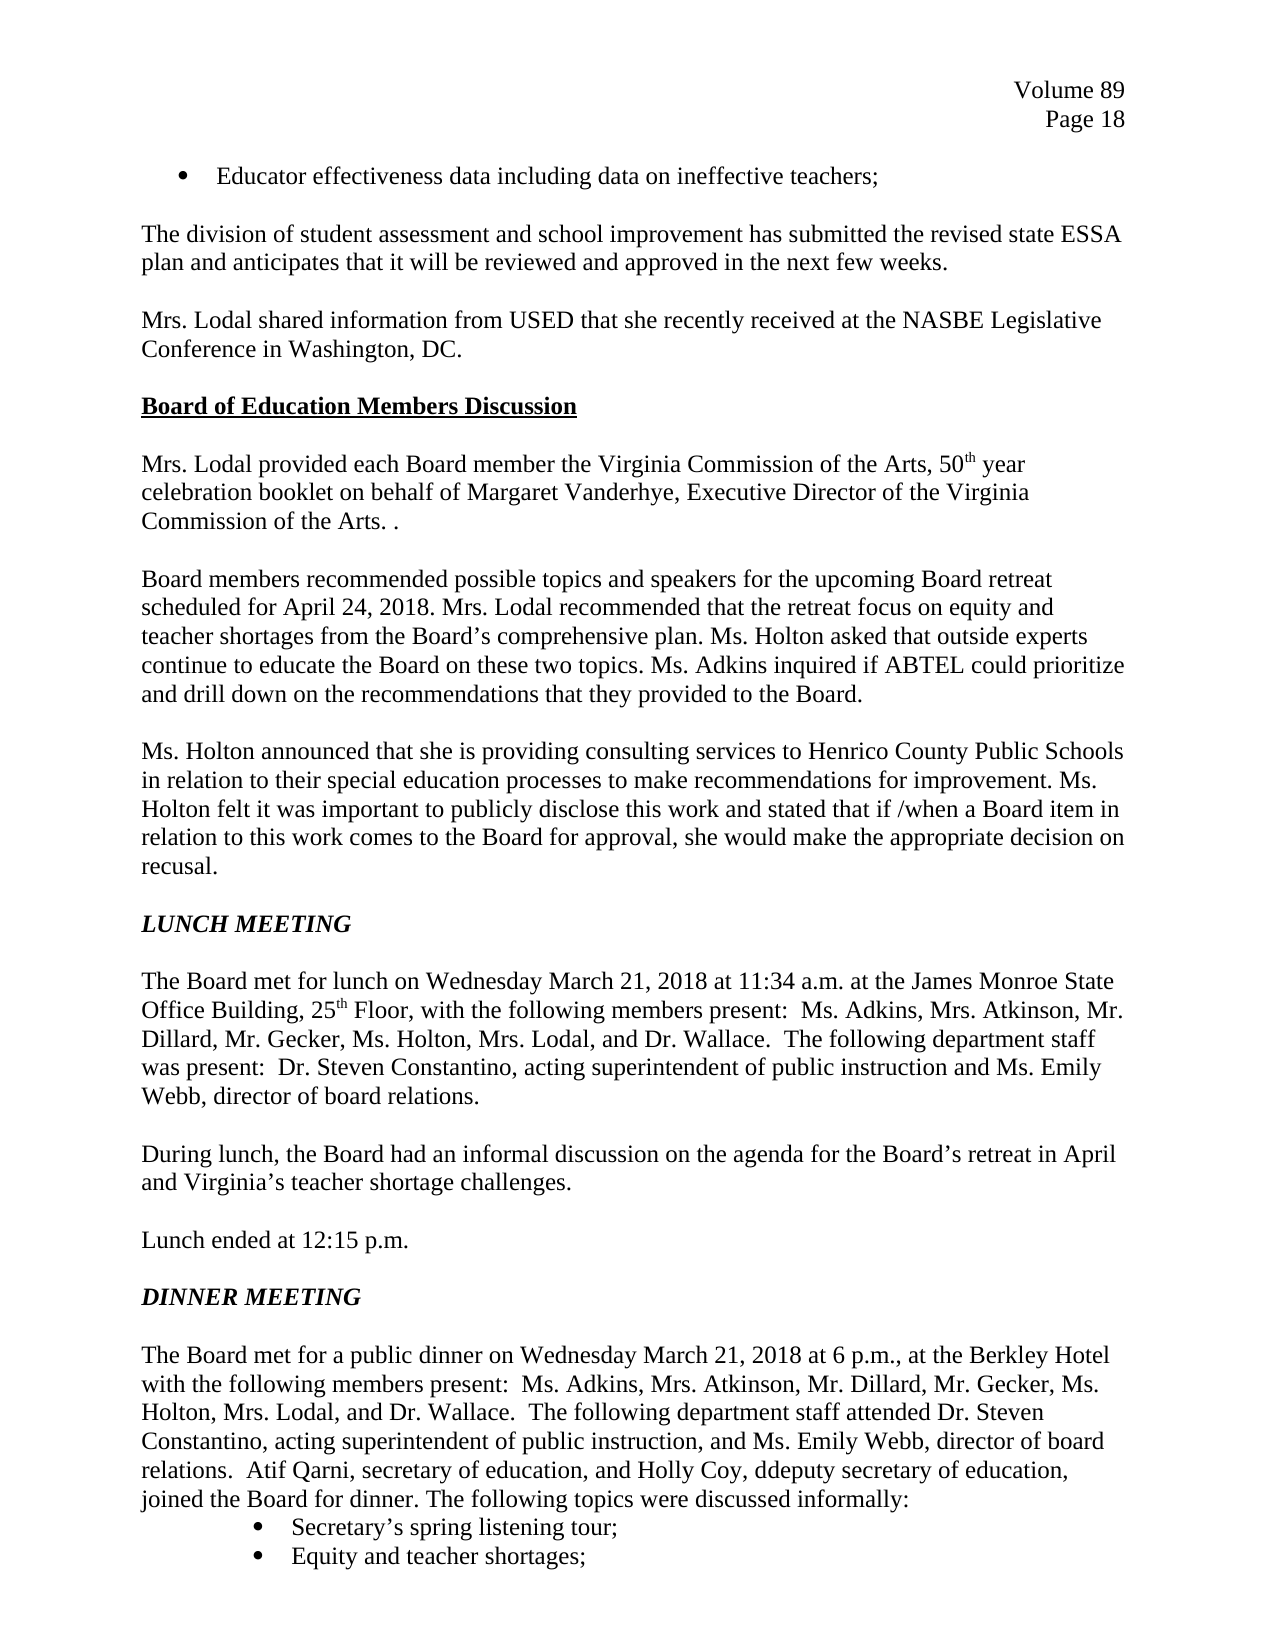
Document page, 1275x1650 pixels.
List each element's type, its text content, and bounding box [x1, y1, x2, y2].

text The Board met for a public dinner on Wednesday March 21, 2018 at 6 p.m., at the Berkley Hotel with the following members present: Ms. Adkins, Mrs. Atkinson, Mr. Dillard, Mr. Gecker, Ms. Holton, Mrs. Lodal, and Dr. Wallace. The following department staff attended Dr. Steven Constantino, acting superintendent of public instruction, and Ms. Emily Webb, director of board relations. Atif Qarni, secretary of education, and Holly Coy, ddeputy secretary of education, joined the Board for dinner. The following topics were discussed informally: [141, 1311, 1125, 1512]
text The Board met for lunch on Wednesday March 21, 2018 at 11:34 a.m. at the James Monroe State Office Building, 25th Floor, with the following members present: Ms. Adkins, Mrs. Atkinson, Mr. Dillard, Mr. Gecker, Ms. Holton, Mrs. Lodal, and Dr. Wallace. The following department staff was present: Dr. Steven Constantino, acting superintendent of public instruction and Ms. Emily Webb, director of board relations. [141, 937, 1125, 1110]
text Mrs. Lodal provided each Board member the Virginia Commission of the Arts, 50th year celebration booklet on behalf of Margaret Vanderhye, Executive Director of the Virginia Commission of the Arts. . [141, 449, 1125, 535]
text The division of student assessment and school improvement has submitted the revised state ESSA plan and anticipates that it will be reviewed and approved in the next few weeks. Mrs. Lodal shared information from USED that she recently received at the NASBE Legislative Conference in Washington, DC. [141, 219, 1125, 391]
list Educator effectiveness data including data on ineffective teachers; [178, 161, 1125, 190]
text Lunch ended at 12:15 p.m. [141, 1225, 1125, 1254]
text Board members recommended possible topics and speakers for the upcoming Board retreat scheduled for April 24, 2018. Mrs. Lodal recommended that the retreat focus on equity and teacher shortages from the Board’s comprehensive plan. Ms. Holton asked that outside experts continue to educate the Board on these two topics. Ms. Adkins inquired if ABTEL could prioritize and drill down on the recommendations that they provided to the Board. [141, 564, 1125, 707]
subtitle DINNER MEETING [141, 1282, 1125, 1311]
list Secretary’s spring listening tour; [253, 1512, 1125, 1541]
text Ms. Holton announced that she is providing consulting services to Henrico County Public Schools in relation to their special education processes to make recommendations for improvement. Ms. Holton felt it was important to publicly disclose this work and stated that if /when a Board item in relation to this work comes to the Board for approval, she would make the appropriate decision on recusal. [141, 736, 1125, 880]
text During lunch, the Board had an informal discussion on the agenda for the Board’s retreat in April and Virginia’s teacher shortage challenges. [141, 1139, 1125, 1196]
list Equity and teacher shortages; [253, 1541, 1125, 1570]
text Board of Education Members Discussion [141, 391, 1125, 420]
subtitle LUNCH MEETING [141, 909, 1125, 937]
